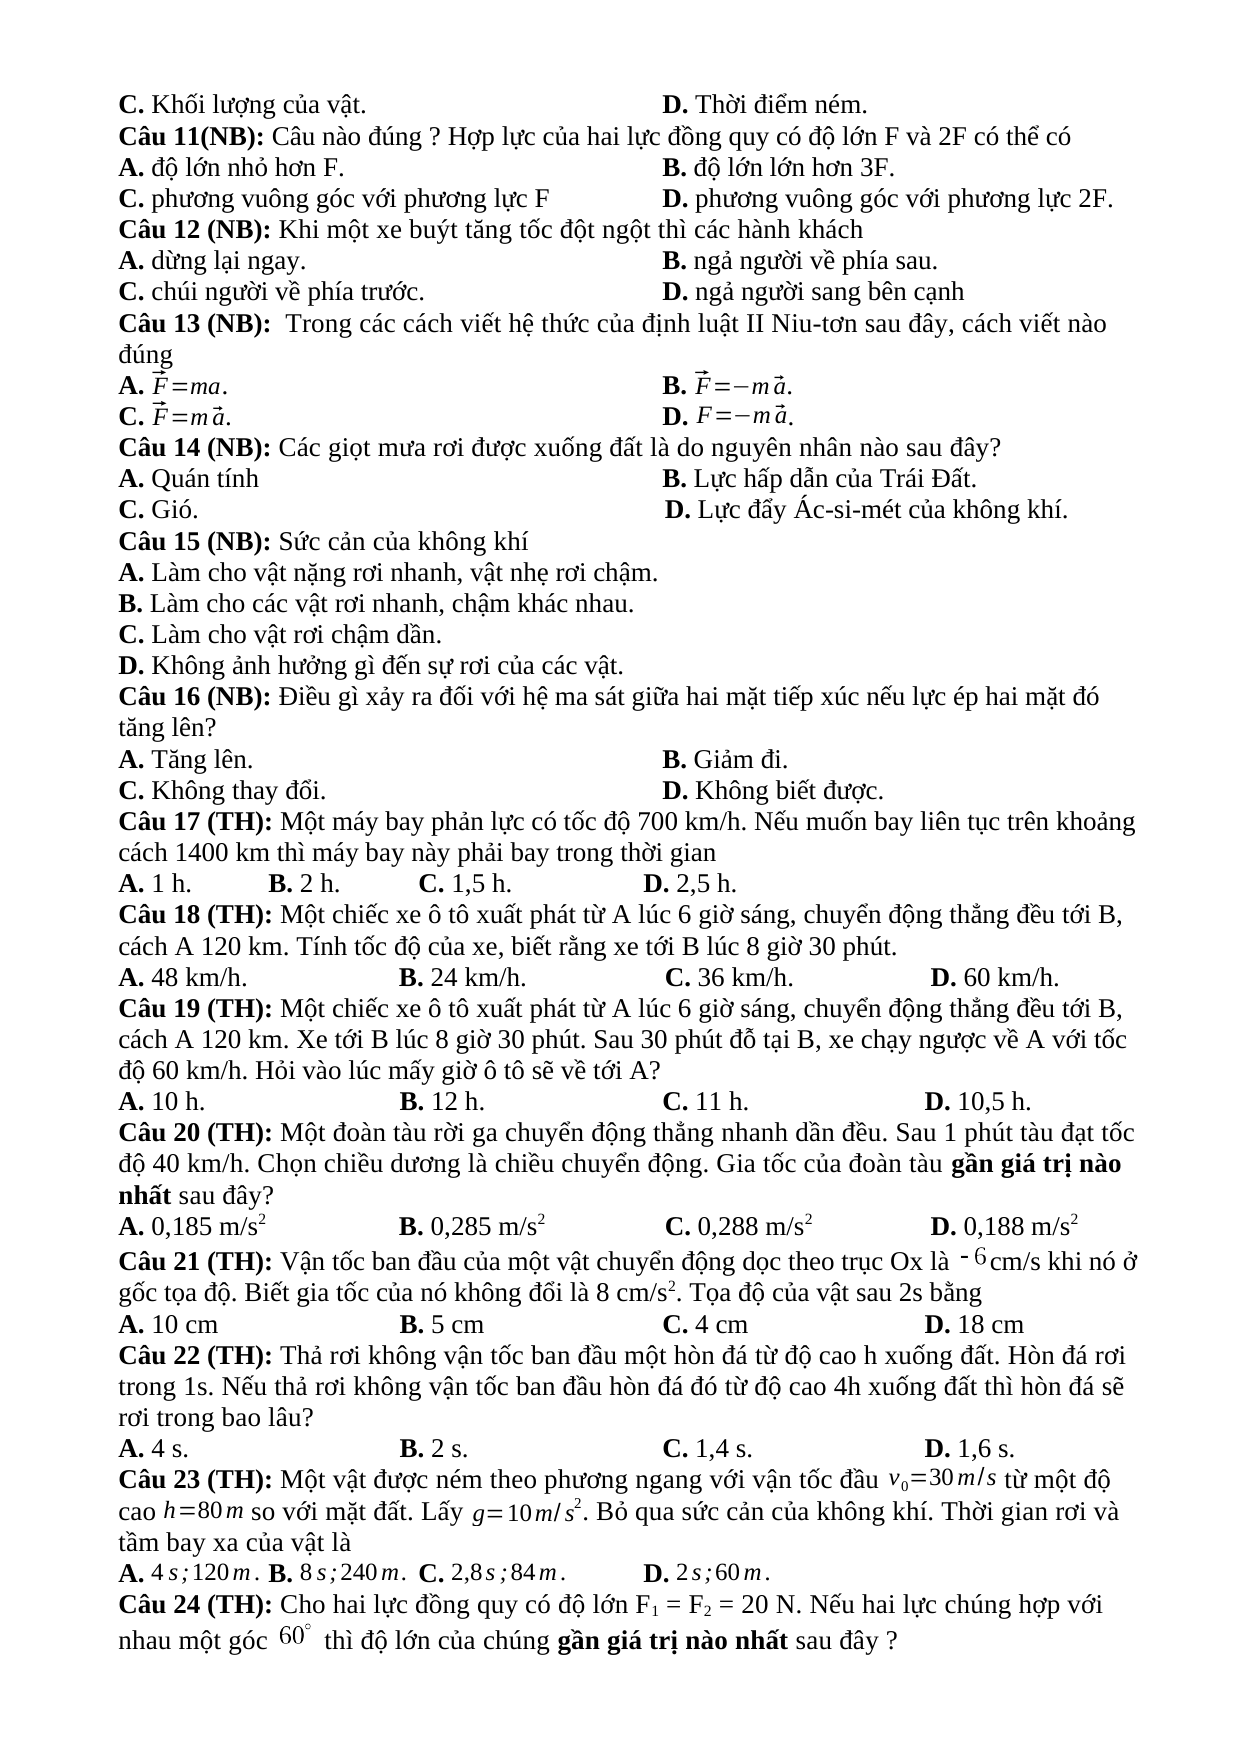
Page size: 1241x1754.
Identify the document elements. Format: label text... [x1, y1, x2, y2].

text Câu 20 (TH): Một đoàn tàu rời ga chuyển động thẳng nhanh dần đều. Sau 1 phút tàu đạt tốc độ 40 km/h. Chọn chiều dương là chiều chuyển động. Gia tốc của đoàn tàu gần giá trị nào nhất sau đây? [118, 1116, 1152, 1210]
text Câu 21 (TH): Vận tốc ban đầu của một vật chuyển động dọc theo trục Ox là cm/s khi nó ở gốc tọa độ. Biết gia tốc của nó không đổi là 8 cm/s2. Tọa độ của vật sau 2s bằng [118, 1241, 1152, 1308]
text A. 1 h. B. 2 h. C. 1,5 h. D. 2,5 h. [118, 867, 1152, 898]
text A. độ lớn nhỏ hơn F. B. độ lớn lớn hơn 3F. [118, 151, 1152, 182]
text Câu 23 (TH): Một vật được ném theo phương ngang với vận tốc đầu từ một độ cao so với mặt đất. Lấy . Bỏ qua sức cản của không khí. Thời gian rơi và tầm bay xa của vật là [118, 1463, 1152, 1557]
text Câu 14 (NB): Các giọt mưa rơi được xuống đất là do nguyên nhân nào sau đây? [118, 431, 1152, 462]
text A. 10 h. B. 12 h. C. 11 h. D. 10,5 h. [118, 1085, 1152, 1116]
text C. Làm cho vật rơi chậm dần. [118, 618, 1152, 649]
text A. 4 s. B. 2 s. C. 1,4 s. D. 1,6 s. [118, 1432, 1152, 1463]
text A. dừng lại ngay. B. ngả người về phía sau. [118, 244, 1152, 276]
text D. Không ảnh hưởng gì đến sự rơi của các vật. [118, 649, 1152, 680]
text Câu 18 (TH): Một chiếc xe ô tô xuất phát từ A lúc 6 giờ sáng, chuyển động thẳng đều tới B, cách A 120 km. Tính tốc độ của xe, biết rằng xe tới B lúc 8 giờ 30 phút. [118, 898, 1152, 961]
text C. Khối lượng của vật. D. Thời điểm ném. [118, 89, 1152, 120]
text C. . D. . [118, 400, 1152, 431]
text Câu 22 (TH): Thả rơi không vận tốc ban đầu một hòn đá từ độ cao h xuống đất. Hòn đá rơi trong 1s. Nếu thả rơi không vận tốc ban đầu hòn đá đó từ độ cao 4h xuống đất thì hòn đá sẽ rơi trong bao lâu? [118, 1339, 1152, 1432]
text Câu 24 (TH): Cho hai lực đồng quy có độ lớn F1 = F2 = 20 N. Nếu hai lực chúng hợp với nhau một góc thì độ lớn của chúng gần giá trị nào nhất sau đây ? [118, 1588, 1152, 1655]
text A. 0,185 m/s2 B. 0,285 m/s2 C. 0,288 m/s2 D. 0,188 m/s2 [118, 1210, 1152, 1241]
text B. Làm cho các vật rơi nhanh, chậm khác nhau. [118, 587, 1152, 618]
text C. chúi người về phía trước. D. ngả người sang bên cạnh [118, 276, 1152, 307]
text C. phương vuông góc với phương lực F D. phương vuông góc với phương lực 2F. [118, 182, 1152, 213]
text Câu 13 (NB): Trong các cách viết hệ thức của định luật II Niu-tơn sau đây, cách viết nào đúng [118, 307, 1152, 369]
text Câu 17 (TH): Một máy bay phản lực có tốc độ 700 km/h. Nếu muốn bay liên tục trên khoảng cách 1400 km thì máy bay này phải bay trong thời gian [118, 805, 1152, 867]
text A. 10 cm B. 5 cm C. 4 cm D. 18 cm [118, 1308, 1152, 1339]
text A. Tăng lên. B. Giảm đi. [118, 743, 1152, 774]
text A. Quán tính B. Lực hấp dẫn của Trái Đất. [118, 462, 1152, 493]
text Câu 16 (NB): Điều gì xảy ra đối với hệ ma sát giữa hai mặt tiếp xúc nếu lực ép hai mặt đó tăng lên? [118, 680, 1152, 743]
text A. Làm cho vật nặng rơi nhanh, vật nhẹ rơi chậm. [118, 556, 1152, 587]
text Câu 15 (NB): Sức cản của không khí [118, 525, 1152, 556]
text C. Gió. D. Lực đẩy Ác-si-mét của không khí. [118, 493, 1152, 525]
text A. . B. . [118, 369, 1152, 400]
text C. Không thay đổi. D. Không biết được. [118, 774, 1152, 805]
text Câu 19 (TH): Một chiếc xe ô tô xuất phát từ A lúc 6 giờ sáng, chuyển động thẳng đều tới B, cách A 120 km. Xe tới B lúc 8 giờ 30 phút. Sau 30 phút đỗ tại B, xe chạy ngược về A với tốc độ 60 km/h. Hỏi vào lúc mấy giờ ô tô sẽ về tới A? [118, 992, 1152, 1085]
text A. 48 km/h. B. 24 km/h. C. 36 km/h. D. 60 km/h. [118, 961, 1152, 992]
text Câu 11(NB): Câu nào đúng ? Hợp lực của hai lực đồng quy có độ lớn F và 2F có thể có [118, 120, 1152, 151]
text Câu 12 (NB): Khi một xe buýt tăng tốc đột ngột thì các hành khách [118, 213, 1152, 244]
text A. B. C. D. [118, 1557, 1152, 1588]
